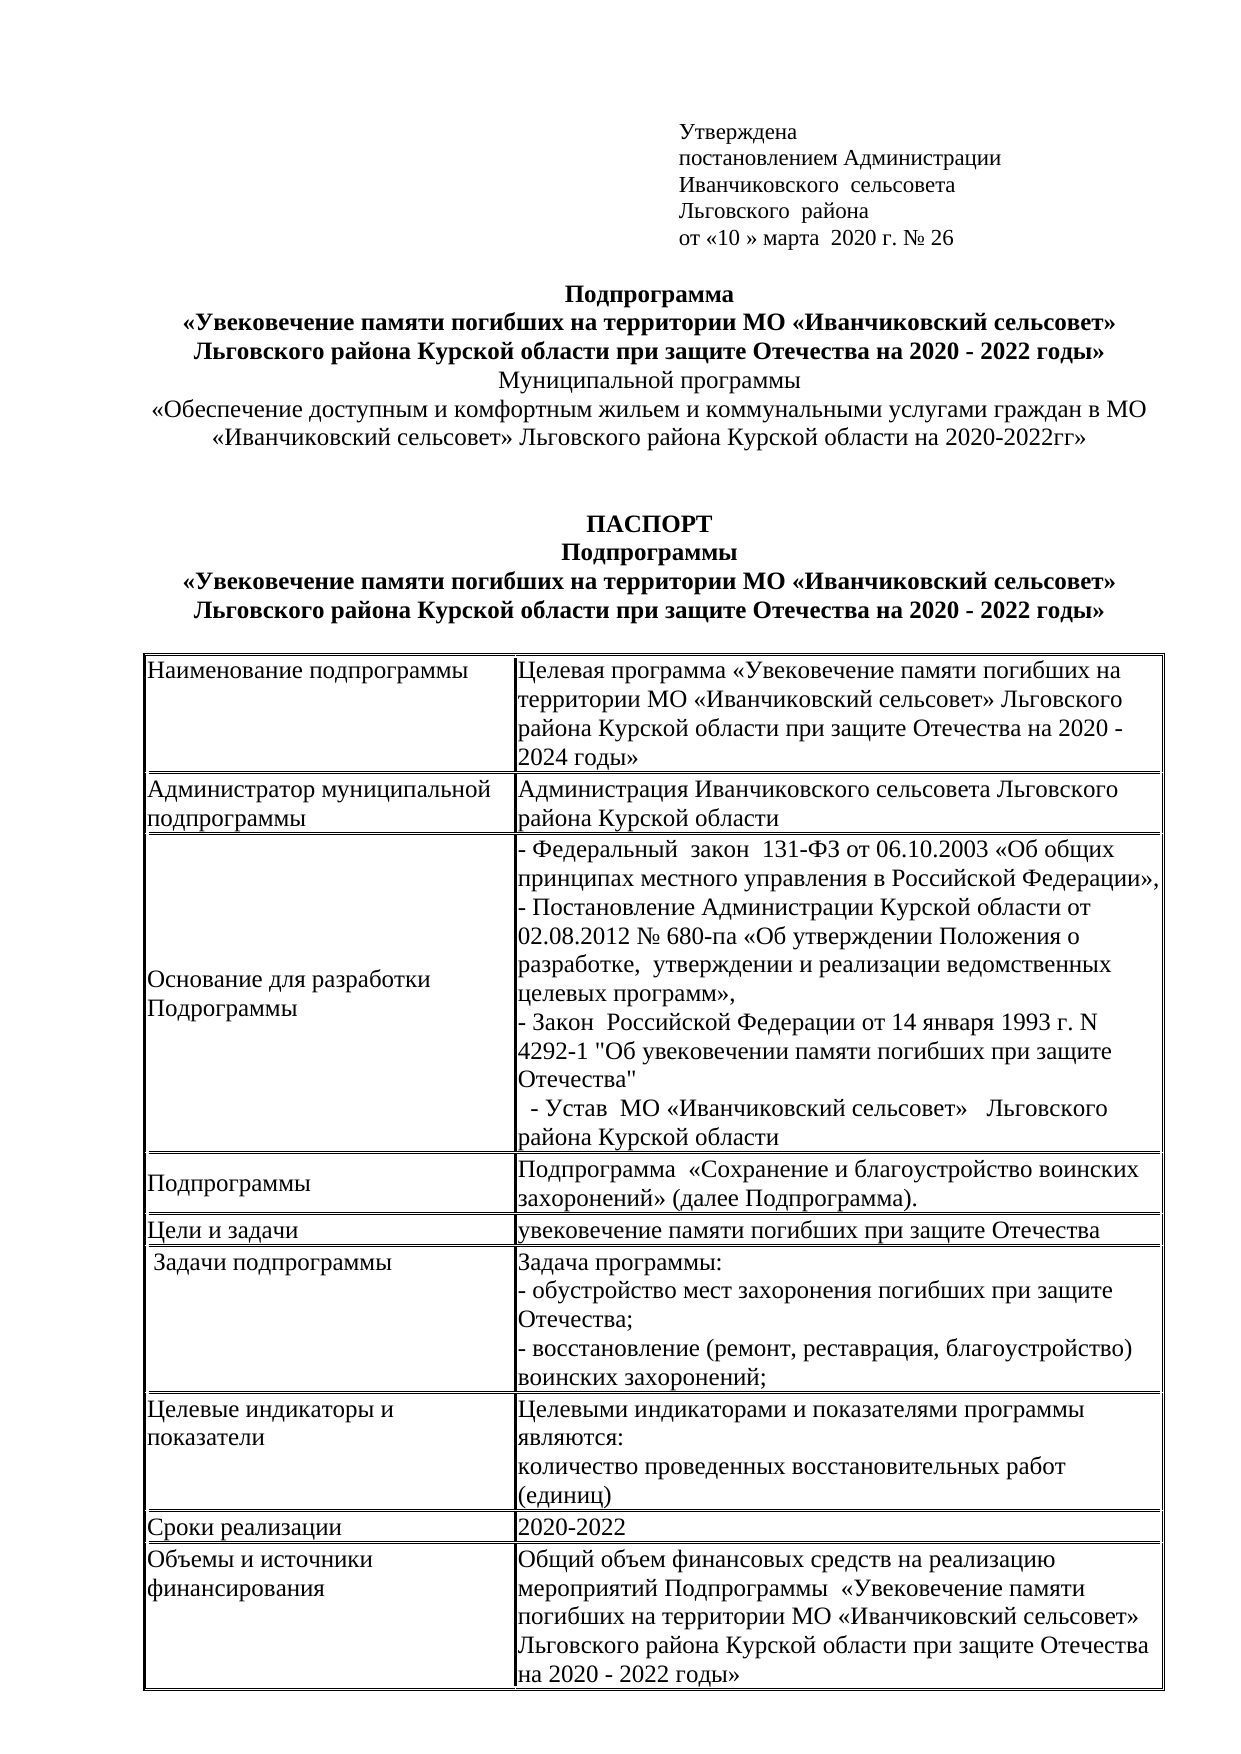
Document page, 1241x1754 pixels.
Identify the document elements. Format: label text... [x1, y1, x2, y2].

text Утверждена [605, 118, 1152, 144]
text Подпрограммы [147, 537, 1152, 566]
table_cell Подпрограмма «Сохранение и благоустройство воинских захоронений» (далее Подпрограмма). [515, 1151, 1163, 1212]
table_cell Сроки реализации [145, 1509, 515, 1541]
text постановлением Администрации [678, 144, 1152, 171]
table_cell Администратор муниципальной подпрограммы [145, 771, 515, 831]
table_cell Подпрограммы [145, 1151, 515, 1212]
text Муниципальной программы [147, 365, 1152, 394]
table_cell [145, 1541, 515, 1688]
table_header Наименование подпрограммы [146, 656, 515, 771]
table_cell Целевые индикаторы и показатели [145, 1391, 515, 1509]
table_cell - Федеральный закон 131-ФЗ от 06.10.2003 «Об общих принципах местного управления в Российской Федерации», - Постановление Администрации Курской области от 02.08.2012 № 680-па «Об утверждении Положения о разработке, утверждении и реализации ведомственных целевых программ», - Закон Российской Федерации от 14 января 1993 г. N 4292-1 "Об увековечении памяти погибших при защите Отечества" - Устав МО «Иванчиковский сельсовет» Льговского района Курской области [517, 831, 1162, 1151]
text Подпрограмма [147, 279, 1152, 307]
table_cell Задачи подпрограммы [146, 1244, 514, 1391]
text «Увековечение памяти погибших на территории МО «Иванчиковский сельсовет» Льговского района Курской области при защите Отечества на 2020 - 2022 годы» [147, 566, 1152, 624]
table_cell Администрация Иванчиковского сельсовета Льговского района Курской области [515, 771, 1163, 831]
text ПАСПОРТ [147, 509, 1152, 537]
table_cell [515, 1541, 1163, 1688]
table_cell Цели и задачи [145, 1212, 515, 1243]
table_cell Целевыми индикаторами и показателями программы являются: количество проведенных восстановительных работ (единиц) [515, 1391, 1163, 1509]
text «Обеспечение доступным и комфортным жильем и коммунальными услугами граждан в МО «Иванчиковский сельсовет» Льговского района Курской области на 2020-2022гг» [147, 394, 1152, 451]
table_cell Задача программы: - обустройство мест захоронения погибших при защите Отечества; - восстановление (ремонт, реставрация, благоустройство) воинских захоронений; [517, 1244, 1162, 1391]
text Льговского района [678, 197, 1152, 223]
text Иванчиковского сельсовета [678, 171, 1152, 197]
table_cell Основание для разработки Подрограммы [146, 831, 514, 1151]
text от «10 » марта 2020 г. № 26 [678, 223, 1152, 250]
table_header Целевая программа «Увековечение памяти погибших на территории МО «Иванчиковский сельсовет» Льговского района Курской области при защите Отечества на 2020 - 2024 годы» [515, 656, 1162, 771]
table_cell увековечение памяти погибших при защите Отечества [515, 1212, 1163, 1243]
text «Увековечение памяти погибших на территории МО «Иванчиковский сельсовет» Льговского района Курской области при защите Отечества на 2020 - 2022 годы» [147, 307, 1152, 365]
table_cell 2020-2022 [515, 1509, 1163, 1541]
